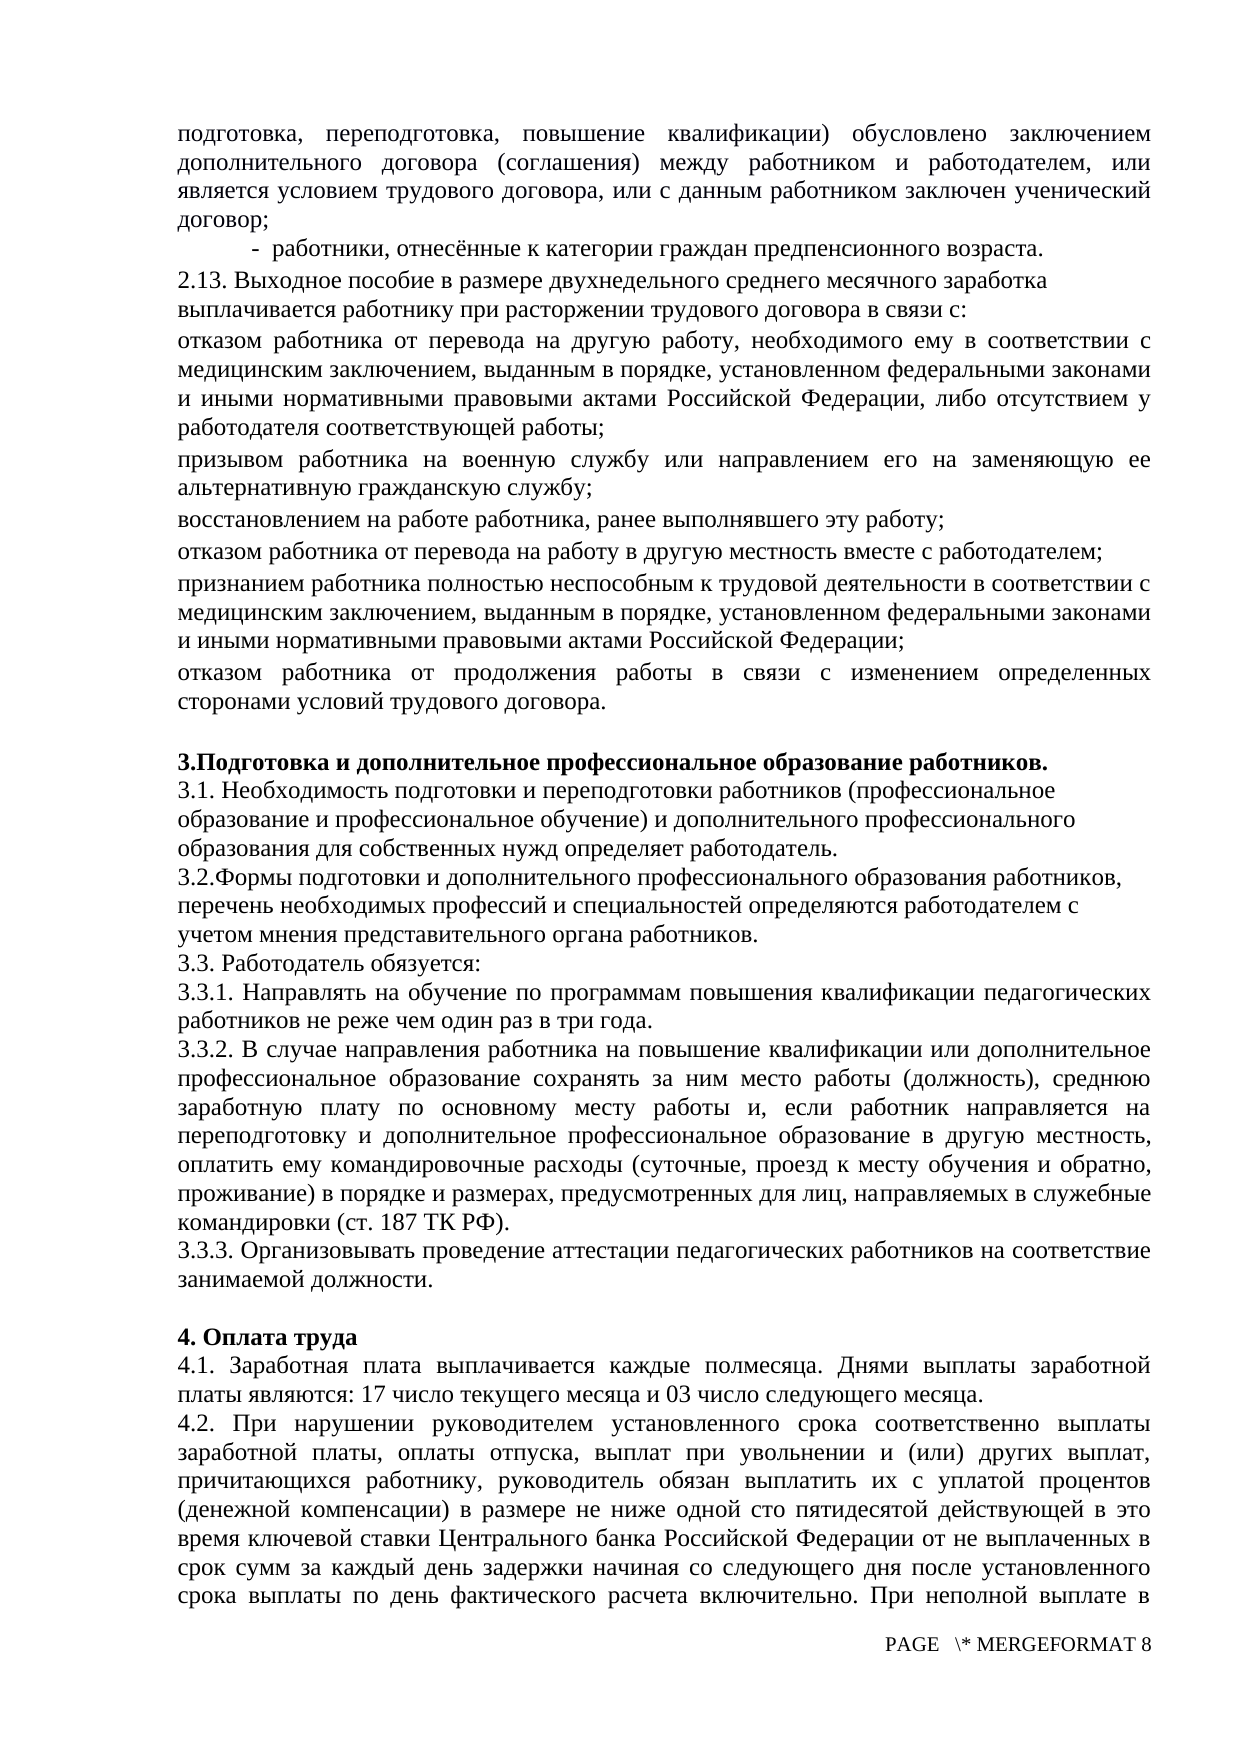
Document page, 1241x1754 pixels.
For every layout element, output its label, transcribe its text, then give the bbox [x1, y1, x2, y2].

text отказом работника от перевода на другую работу, необходимого ему в соответствии с медицинским заключением, выданным в порядке, установленном федеральными законами и иными нормативными правовыми актами Российской Федерации, либо отсутствием у работодателя соответствующей работы; [177, 326, 1152, 441]
text отказом работника от продолжения работы в связи с изменением определенных сторонами условий трудового договора. [177, 657, 1152, 715]
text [177, 118, 1152, 233]
text 4. Оплата труда [177, 1322, 1152, 1351]
text 4.1. Заработная плата выплачивается каждые полмесяца. Днями выплаты заработной платы являются: 17 число текущего месяца и 03 число следующего месяца. [177, 1351, 1152, 1408]
text 3.3.2. В случае направления работника на повышение квалификации или дополнительное профессиональное образование сохранять за ним место работы (должность), среднюю заработную плату по основному месту работы и, если работник направляется на переподготовку и дополнительное профессиональное образование в другую местность, оплатить ему командировочные расходы (суточные, проезд к месту обучения и обратно, проживание) в порядке и размерах, предусмотренных для лиц, направляемых в служебные командировки (ст. 187 ТК РФ). [177, 1034, 1152, 1236]
text отказом работника от перевода на работу в другую местность вместе с работодателем; [177, 536, 1152, 565]
text 3.3.1. Направлять на обучение по программам повышения квалификации педагогических работников не реже чем один раз в три года. [177, 977, 1152, 1034]
text 2.13. Выходное пособие в размере двухнедельного среднего месячного заработка выплачивается работнику при расторжении трудового договора в связи с: [177, 265, 1152, 322]
text 3.3. Работодатель обязуется: [177, 948, 1152, 977]
title 3.3.3. Организовывать проведение аттестации педагогических работников на соответствие занимаемой должности. [177, 1236, 1152, 1293]
text - работники, отнесённые к категории граждан предпенсионного возраста. [177, 233, 1152, 262]
text 3.1. Необходимость подготовки и переподготовки работников (профессиональное образование и профессиональное обучение) и дополнительного профессионального образования для собственных нужд определяет работодатель. [177, 776, 1152, 862]
text признанием работника полностью неспособным к трудовой деятельности в соответствии с медицинским заключением, выданным в порядке, установленном федеральными законами и иными нормативными правовыми актами Российской Федерации; [177, 568, 1152, 654]
text 3.Подготовка и дополнительное профессиональное образование работников. [177, 747, 1152, 776]
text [177, 1408, 1152, 1609]
text восстановлением на работе работника, ранее выполнявшего эту работу; [177, 504, 1152, 533]
text 3.2.Формы подготовки и дополнительного профессионального образования работников, перечень необходимых профессий и специальностей определяются работодателем с учетом мнения представительного органа работников. [177, 862, 1152, 948]
text призывом работника на военную службу или направлением его на заменяющую ее альтернативную гражданскую службу; [177, 444, 1152, 501]
